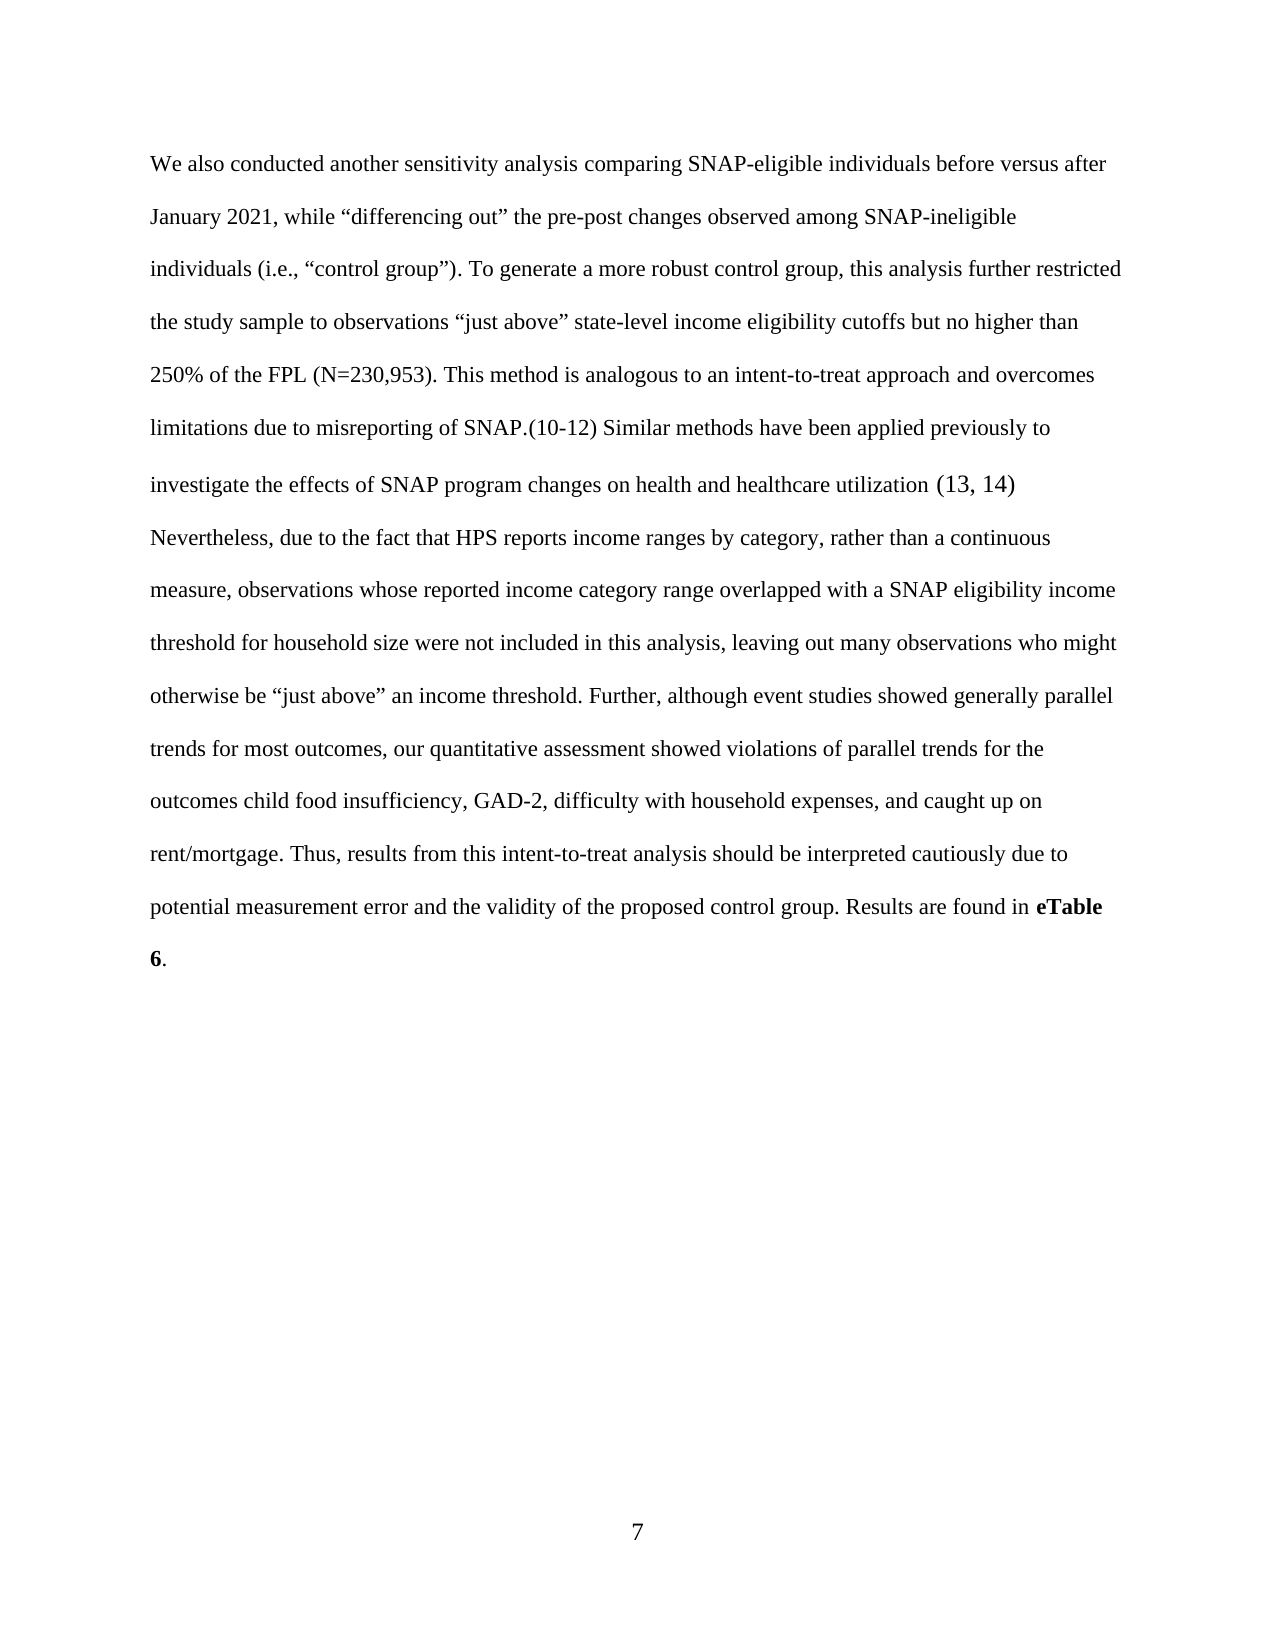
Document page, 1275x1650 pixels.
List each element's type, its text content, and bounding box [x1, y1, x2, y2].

text We also conducted another sensitivity analysis comparing SNAP-eligible individuals before versus after January 2021, while “differencing out” the pre-post changes observed among SNAP-ineligible individuals (i.e., “control group”). To generate a more robust control group, this analysis further restricted the study sample to observations “just above” state-level income eligibility cutoffs but no higher than 250% of the FPL (N=230,953). This method is analogous to an intent-to-treat approach and overcomes limitations due to misreporting of SNAP.(10-12) Similar methods have been applied previously to investigate the effects of SNAP program changes on health and healthcare utilization (13, 14) Nevertheless, due to the fact that HPS reports income ranges by category, rather than a continuous measure, observations whose reported income category range overlapped with a SNAP eligibility income threshold for household size were not included in this analysis, leaving out many observations who might otherwise be “just above” an income threshold. Further, although event studies showed generally parallel trends for most outcomes, our quantitative assessment showed violations of parallel trends for the outcomes child food insufficiency, GAD-2, difficulty with household expenses, and caught up on rent/mortgage. Thus, results from this intent-to-treat analysis should be interpreted cautiously due to potential measurement error and the validity of the proposed control group. Results are found in eTable 6. [150, 150, 1125, 972]
